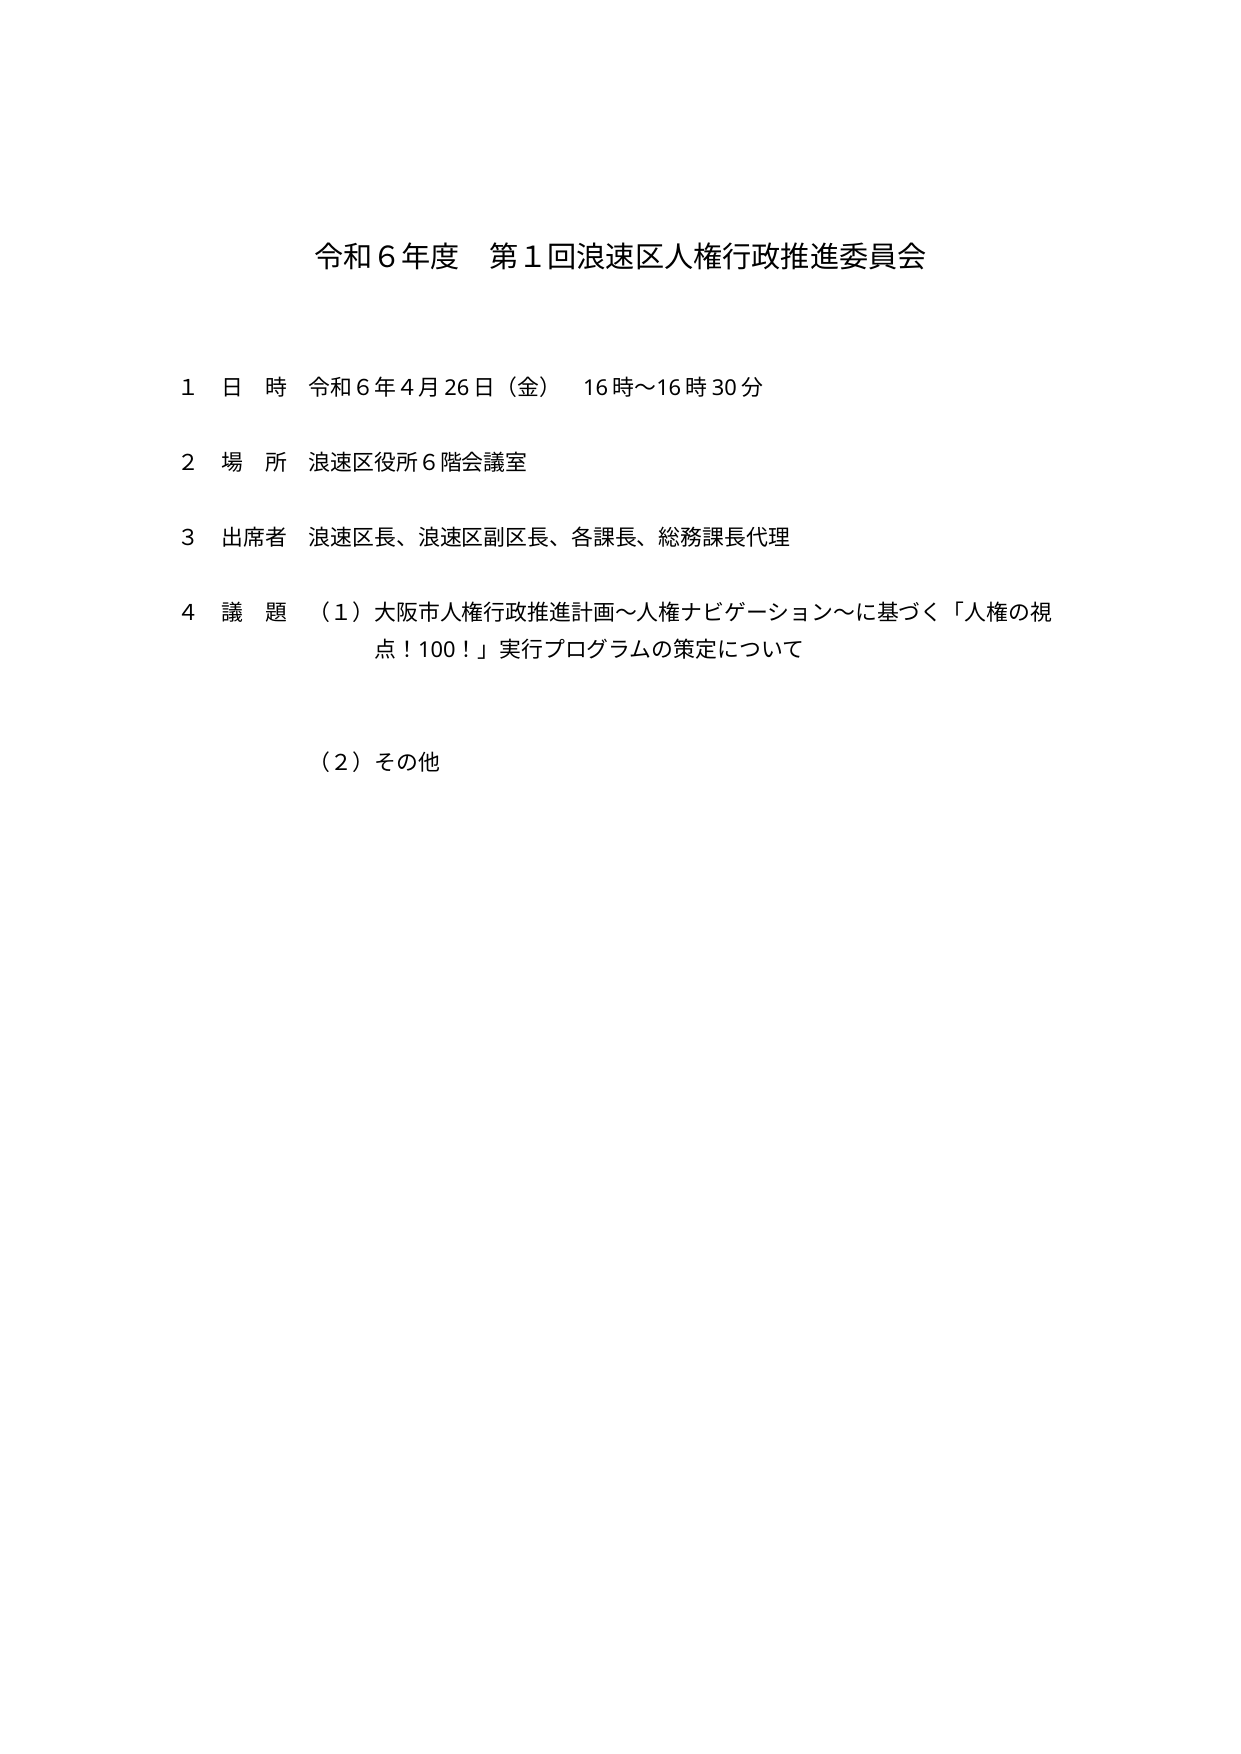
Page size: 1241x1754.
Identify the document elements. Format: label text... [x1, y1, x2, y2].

text ２ 場 所 浪速区役所６階会議室 [177, 442, 1063, 479]
text ３ 出席者 浪速区長、浪速区副区長、各課長、総務課長代理 [177, 517, 1063, 554]
text （２）その他 [177, 742, 1063, 779]
text 令和６年度 第１回浪速区人権行政推進委員会 [177, 217, 1063, 292]
text 点！100！」実行プログラムの策定について [177, 629, 1063, 667]
text ４ 議 題 （１）大阪市人権行政推進計画～人権ナビゲーション～に基づく「人権の視 [177, 592, 1063, 629]
text １ 日 時 令和６年４月26日（金） 16時～16時30分 [177, 367, 1063, 404]
